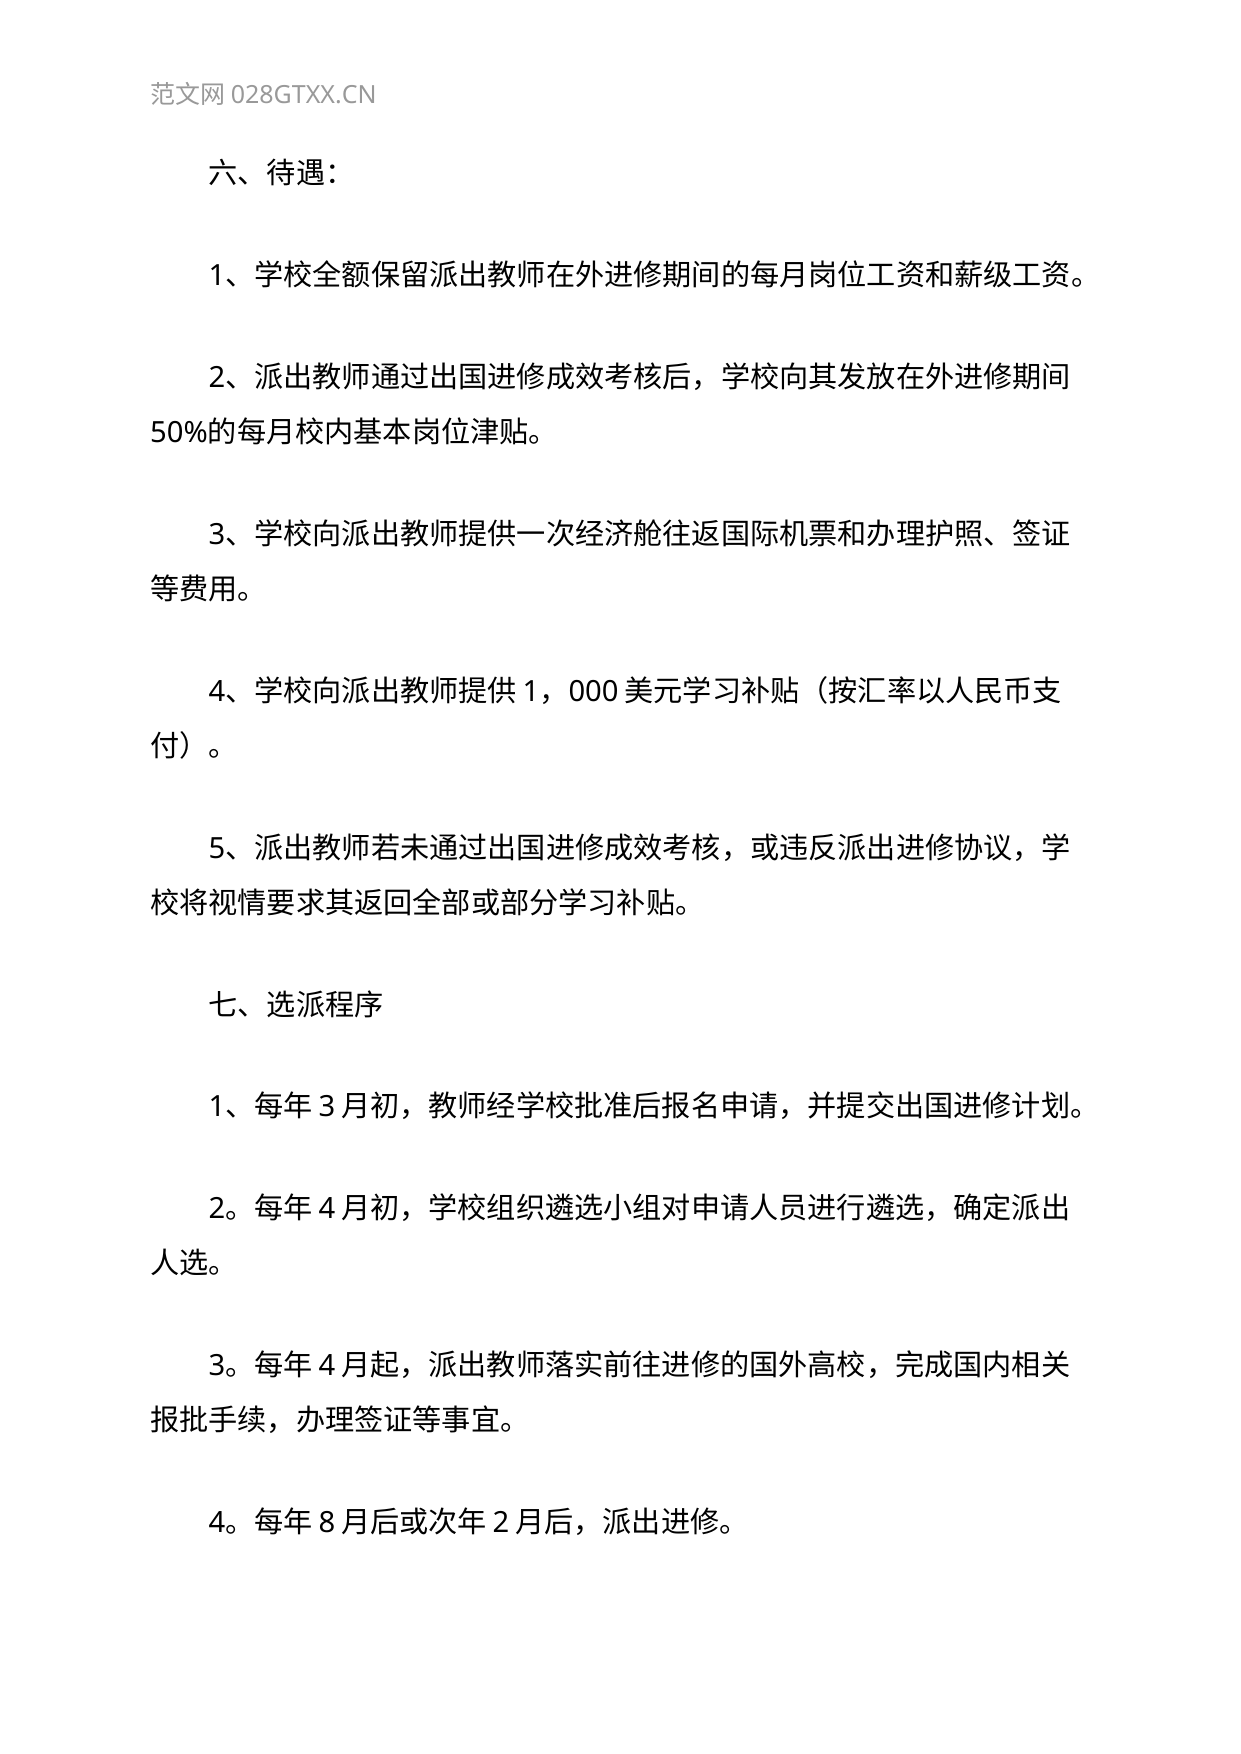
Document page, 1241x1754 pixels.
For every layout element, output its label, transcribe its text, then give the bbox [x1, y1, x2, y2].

text 六、待遇： [150, 150, 1090, 192]
text 3。每年4月起，派出教师落实前往进修的国外高校，完成国内相关报批手续，办理签证等事宜。 [150, 1342, 1090, 1439]
text 3、学校向派出教师提供一次经济舱往返国际机票和办理护照、签证等费用。 [150, 511, 1090, 608]
text 七、选派程序 [150, 981, 1090, 1023]
text 4、学校向派出教师提供1，000美元学习补贴（按汇率以人民币支付）。 [150, 667, 1090, 765]
text 2、派出教师通过出国进修成效考核后，学校向其发放在外进修期间50%的每月校内基本岗位津贴。 [150, 354, 1090, 451]
text 1、学校全额保留派出教师在外进修期间的每月岗位工资和薪级工资。 [150, 252, 1090, 294]
text 2。每年4月初，学校组织遴选小组对申请人员进行遴选，确定派出人选。 [150, 1185, 1090, 1282]
text 1、每年3月初，教师经学校批准后报名申请，并提交出国进修计划。 [150, 1083, 1090, 1125]
text 4。每年8月后或次年2月后，派出进修。 [150, 1498, 1090, 1541]
text 5、派出教师若未通过出国进修成效考核，或违反派出进修协议，学校将视情要求其返回全部或部分学习补贴。 [150, 824, 1090, 922]
